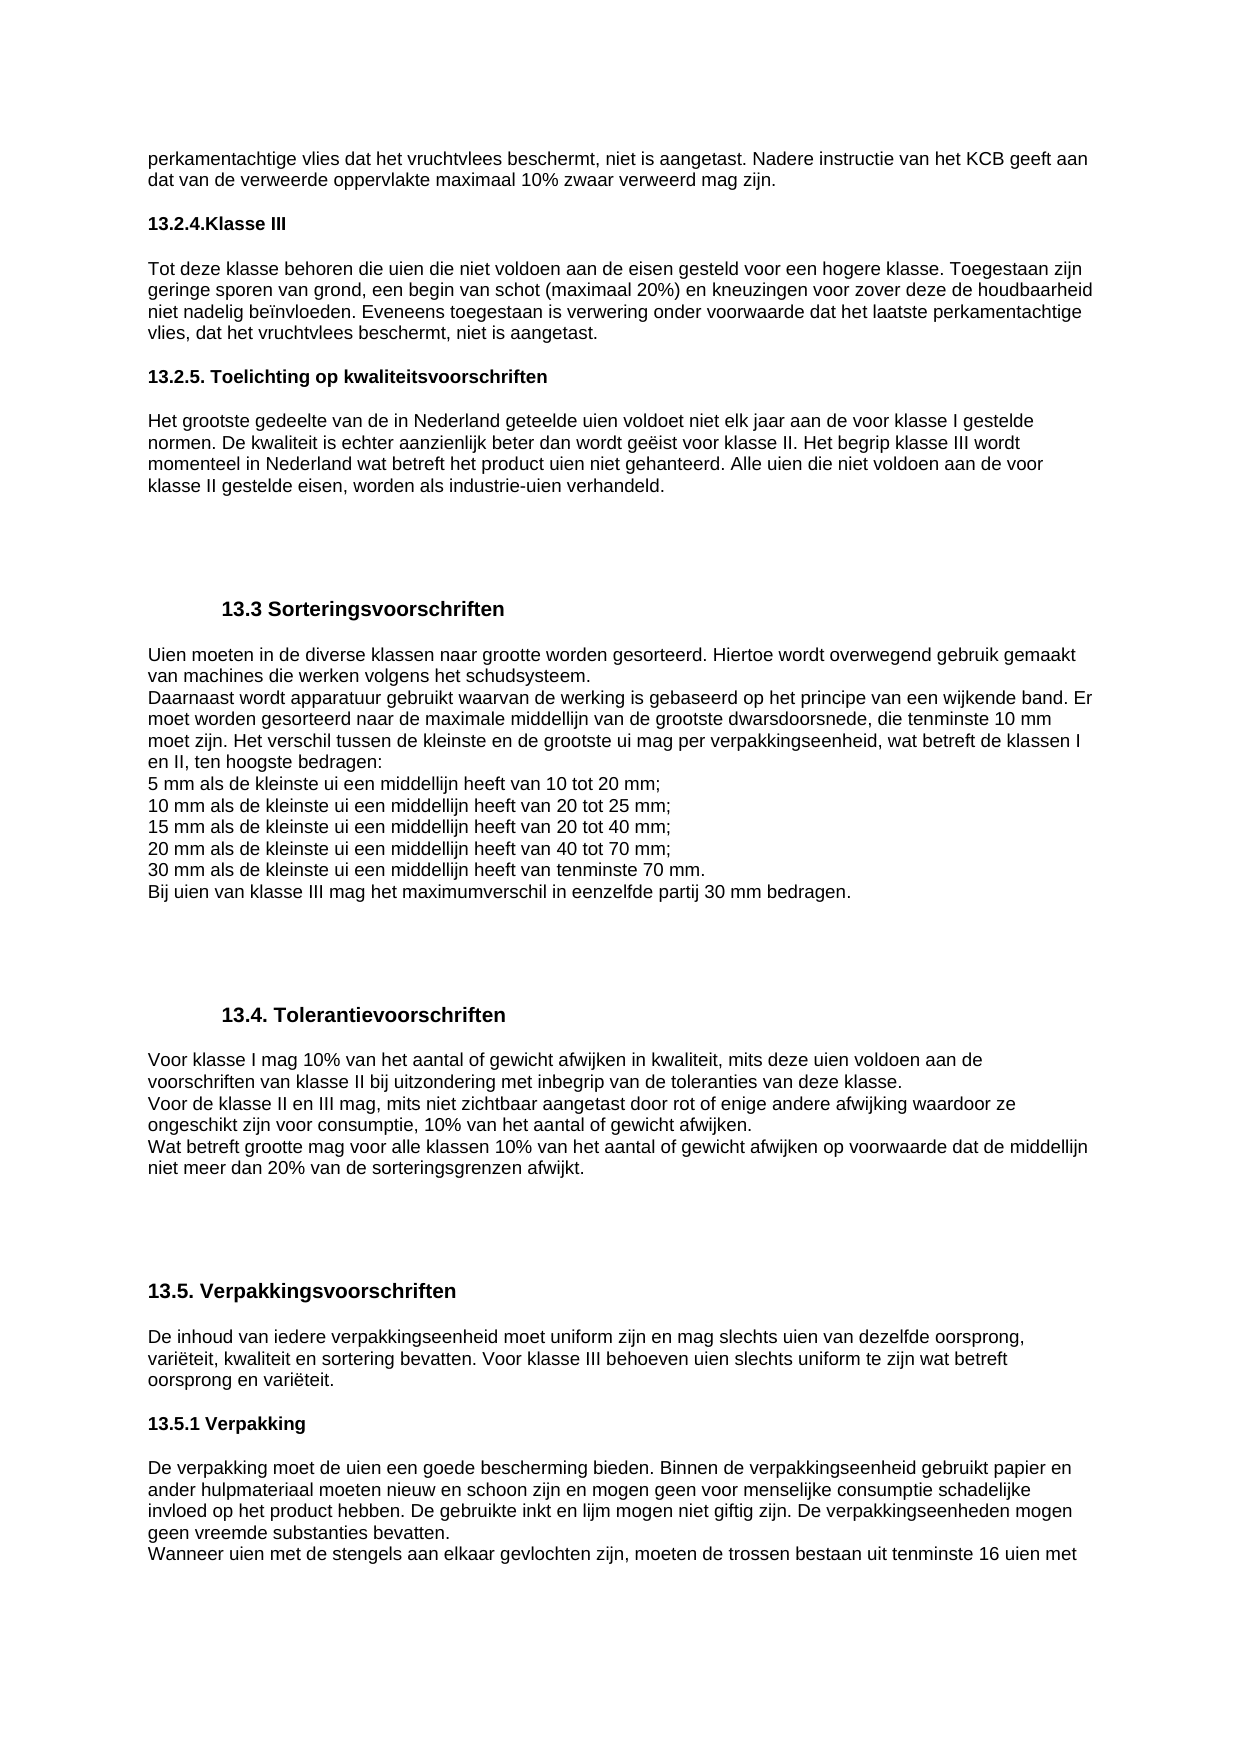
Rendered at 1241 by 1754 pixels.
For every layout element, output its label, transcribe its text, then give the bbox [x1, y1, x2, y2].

text Tot deze klasse behoren die uien die niet voldoen aan de eisen gesteld voor een hogere klasse. Toegestaan zijn geringe sporen van grond, een begin van schot (maximaal 20%) en kneuzingen voor zover deze de houdbaarheid niet nadelig beïnvloeden. Eveneens toegestaan is verwering onder voorwaarde dat het laatste perkamentachtige vlies, dat het vruchtvlees beschermt, niet is aangetast. [148, 257, 1093, 343]
text Uien moeten in de diverse klassen naar grootte worden gesorteerd. Hiertoe wordt overwegend gebruik gemaakt van machines die werken volgens het schudsysteem. Daarnaast wordt apparatuur gebruikt waarvan de werking is gebaseerd op het principe van een wijkende band. Er moet worden gesorteerd naar de maximale middellijn van de grootste dwarsdoorsnede, die tenminste 10 mm moet zijn. Het verschil tussen de kleinste en de grootste ui mag per verpakkingseenheid, wat betreft de klassen I en II, ten hoogste bedragen: 5 mm als de kleinste ui een middellijn heeft van 10 tot 20 mm; 10 mm als de kleinste ui een middellijn heeft van 20 tot 25 mm; 15 mm als de kleinste ui een middellijn heeft van 20 tot 40 mm; 20 mm als de kleinste ui een middellijn heeft van 40 tot 70 mm; 30 mm als de kleinste ui een middellijn heeft van tenminste 70 mm. Bij uien van klasse III mag het maximumverschil in eenzelfde partij 30 mm bedragen. [148, 643, 1093, 902]
text 13.2.4.Klasse III [148, 213, 1093, 235]
text 13.2.5. Toelichting op kwaliteitsvoorschriften [148, 366, 1093, 388]
text 13.5.1 Verpakking [148, 1413, 1093, 1434]
text 13.5. Verpakkingsvoorschriften [148, 1279, 1093, 1303]
text De inhoud van iedere verpakkingseenheid moet uniform zijn en mag slechts uien van dezelfde oorsprong, variëteit, kwaliteit en sortering bevatten. Voor klasse III behoeven uien slechts uniform te zijn wat betreft oorsprong en variëteit. [148, 1326, 1093, 1390]
text Voor klasse I mag 10% van het aantal of gewicht afwijken in kwaliteit, mits deze uien voldoen aan de voorschriften van klasse II bij uitzondering met inbegrip van de toleranties van deze klasse. Voor de klasse II en III mag, mits niet zichtbaar aangetast door rot of enige andere afwijking waardoor ze ongeschikt zijn voor consumptie, 10% van het aantal of gewicht afwijken. Wat betreft grootte mag voor alle klassen 10% van het aantal of gewicht afwijken op voorwaarde dat de middellijn niet meer dan 20% van de sorteringsgrenzen afwijkt. [148, 1049, 1093, 1179]
text Het grootste gedeelte van de in Nederland geteelde uien voldoet niet elk jaar aan de voor klasse I gestelde normen. De kwaliteit is echter aanzienlijk beter dan wordt geëist voor klasse II. Het begrip klasse III wordt momenteel in Nederland wat betreft het product uien niet gehanteerd. Alle uien die niet voldoen aan de voor klasse II gestelde eisen, worden als industrie-uien verhandeld. [148, 410, 1093, 496]
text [148, 1457, 1093, 1565]
text 13.3 Sorteringsvoorschriften [148, 597, 1093, 621]
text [148, 148, 1093, 191]
text 13.4. Tolerantievoorschriften [148, 1003, 1093, 1027]
